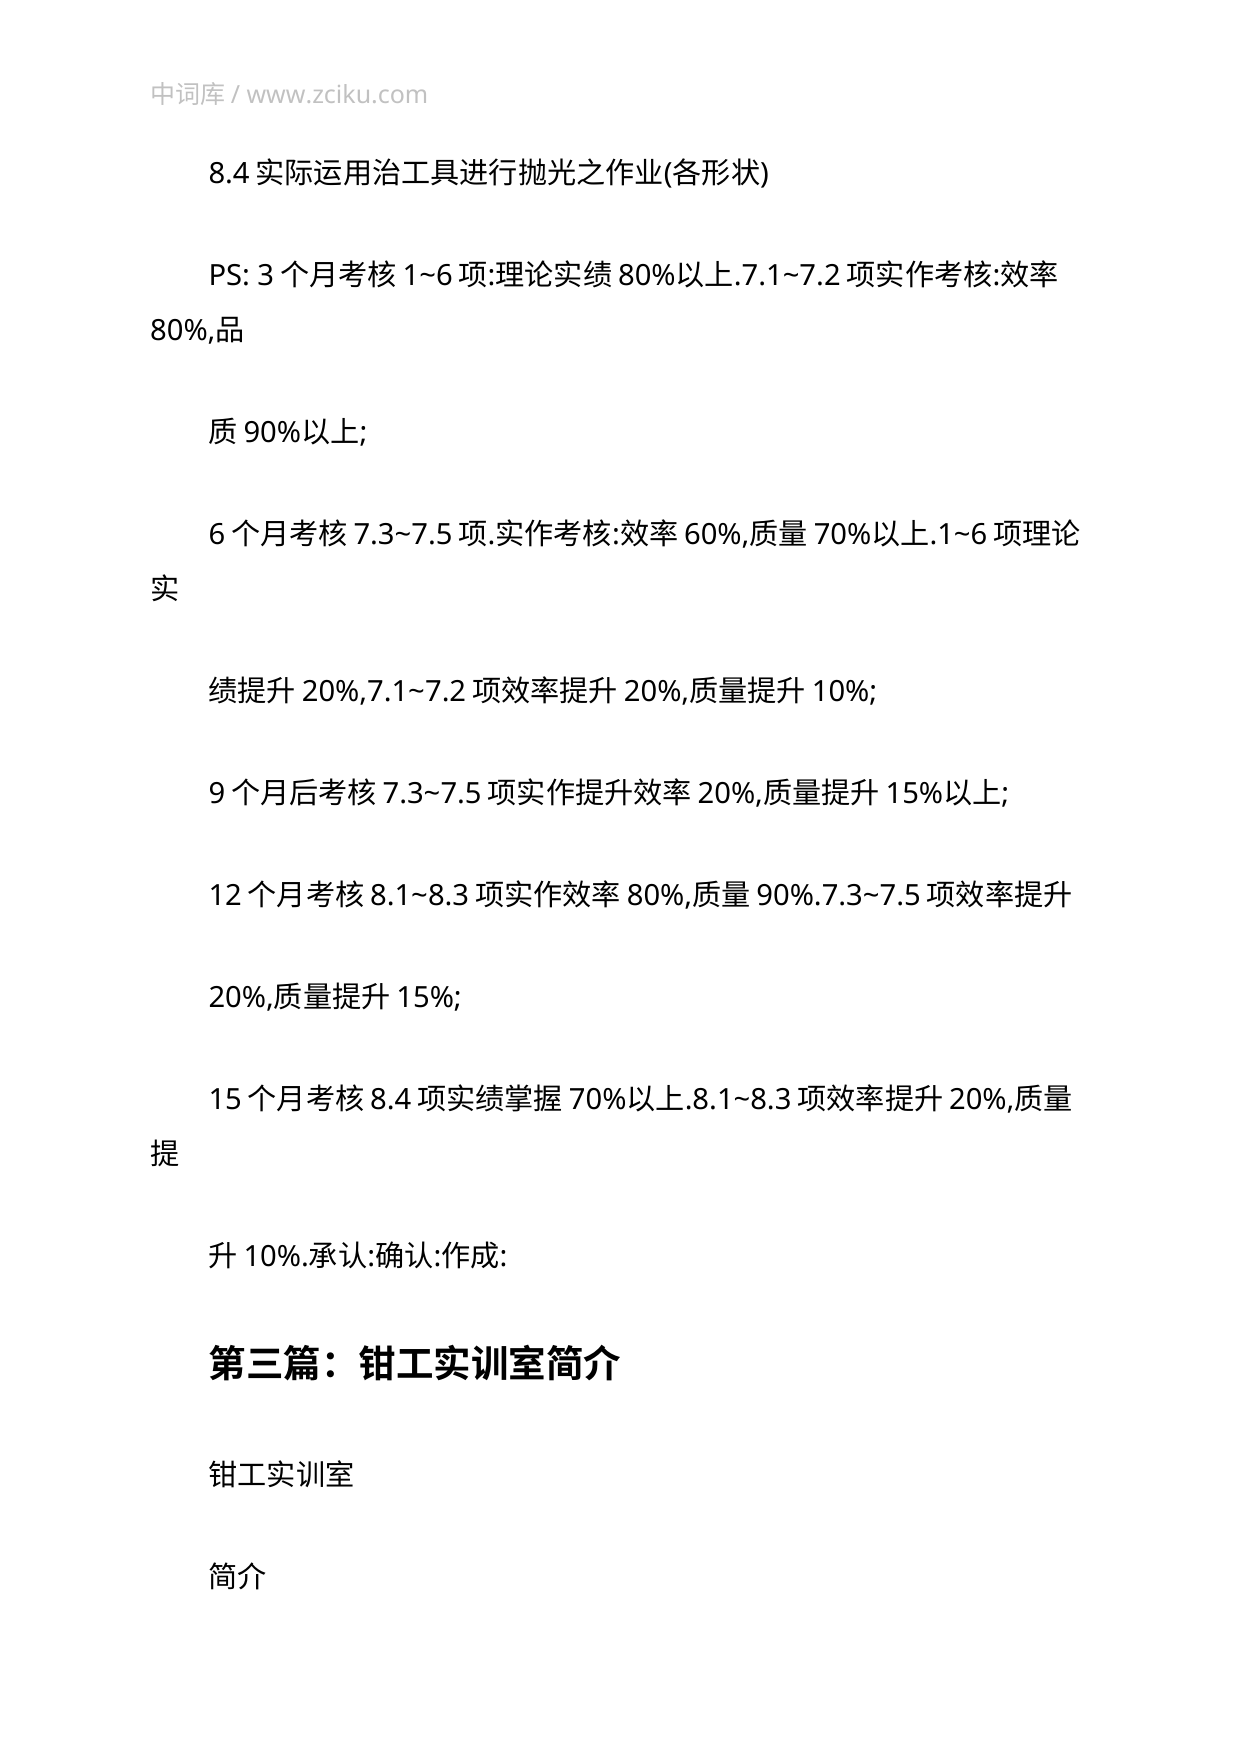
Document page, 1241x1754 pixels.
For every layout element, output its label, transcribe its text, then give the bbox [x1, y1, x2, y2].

text 15个月考核8.4项实绩掌握70%以上.8.1~8.3项效率提升20%,质量提 [150, 1076, 1090, 1173]
text 6个月考核7.3~7.5项.实作考核:效率60%,质量70%以上.1~6项理论实 [150, 511, 1090, 608]
text 第三篇：钳工实训室简介 [150, 1334, 1090, 1389]
text 质90%以上; [150, 409, 1090, 451]
text 钳工实训室 [150, 1452, 1090, 1494]
text 升10%.承认:确认:作成: [150, 1232, 1090, 1275]
text 8.4实际运用治工具进行抛光之作业(各形状) [150, 150, 1090, 192]
text 简介 [150, 1553, 1090, 1596]
text 绩提升20%,7.1~7.2项效率提升20%,质量提升10%; [150, 668, 1090, 710]
text 12个月考核8.1~8.3项实作效率80%,质量90%.7.3~7.5项效率提升 [150, 872, 1090, 914]
text PS: 3个月考核1~6项:理论实绩80%以上.7.1~7.2项实作考核:效率80%,品 [150, 252, 1090, 349]
text 20%,质量提升15%; [150, 974, 1090, 1016]
text 9个月后考核7.3~7.5项实作提升效率20%,质量提升15%以上; [150, 770, 1090, 812]
